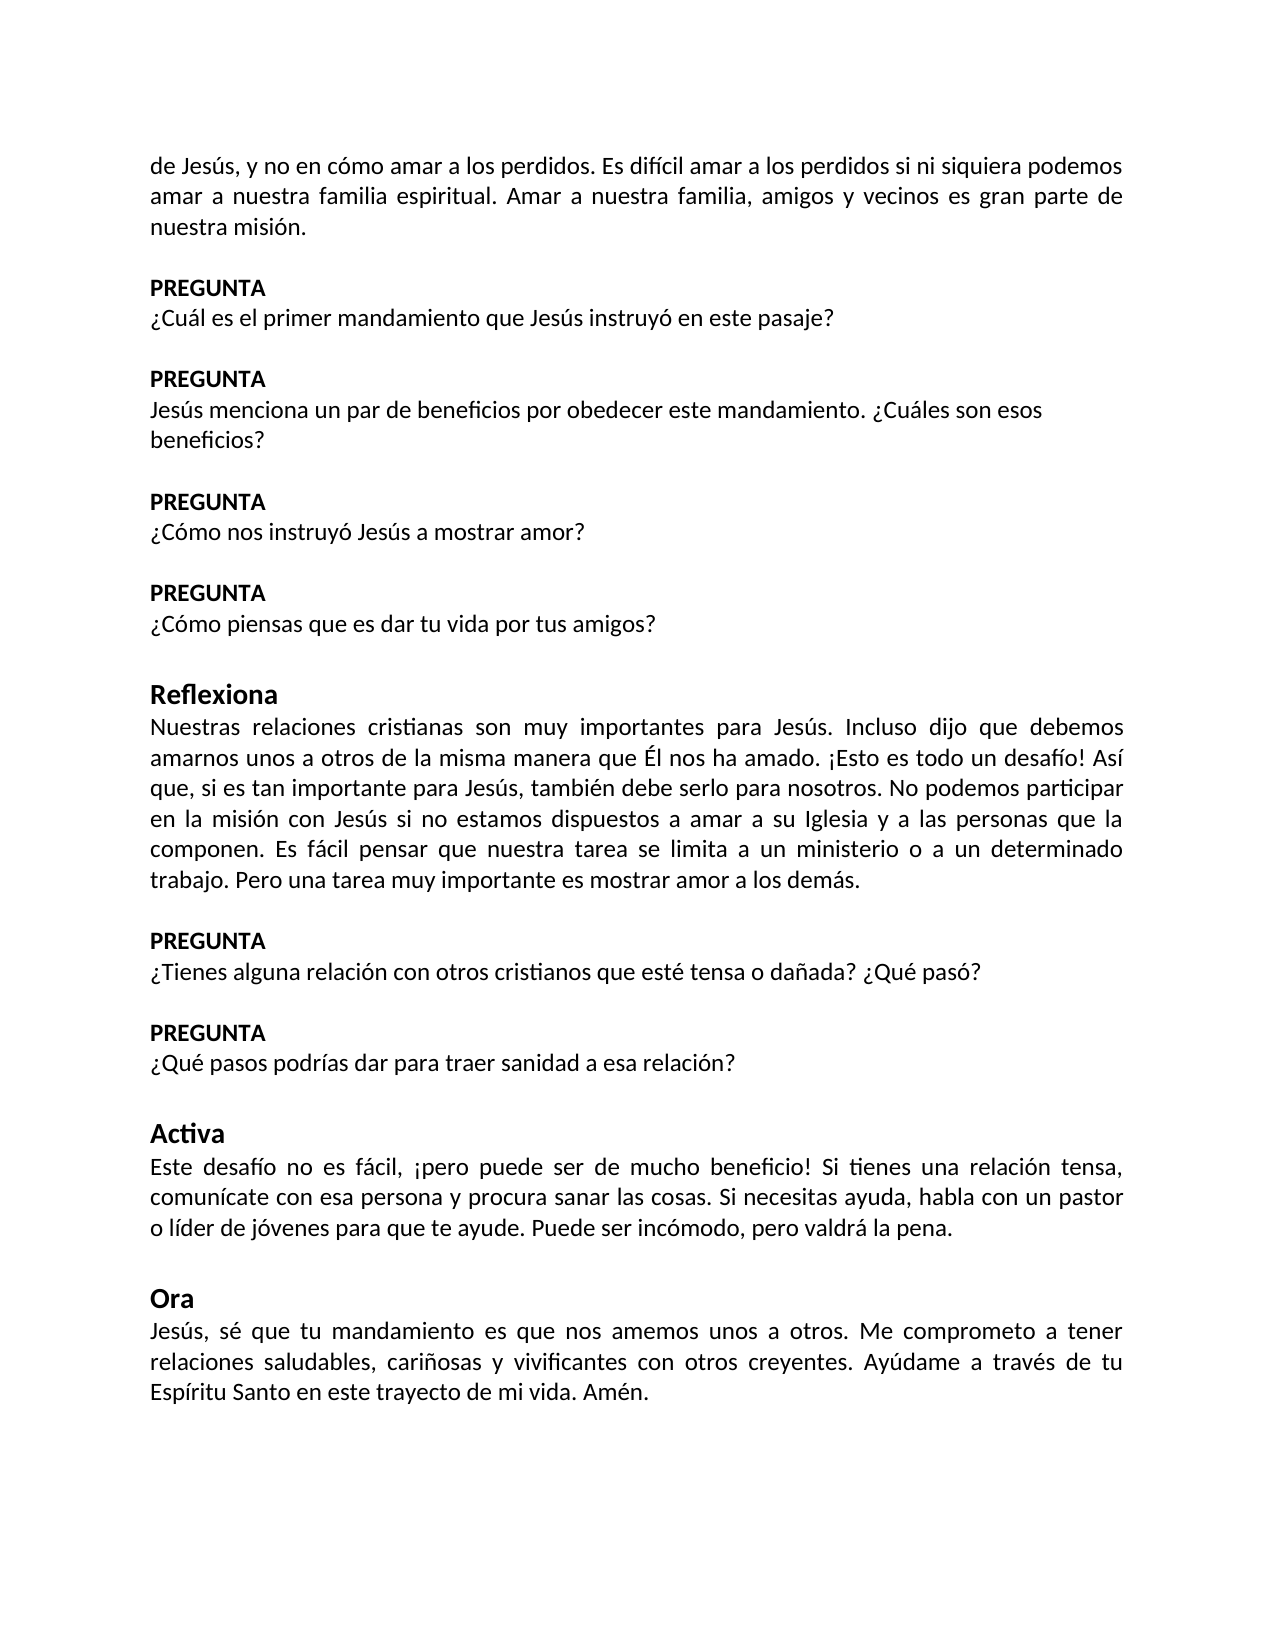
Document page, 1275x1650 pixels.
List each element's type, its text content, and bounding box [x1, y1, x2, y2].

text Activa [150, 1115, 1125, 1151]
table_header PREGUNTA Jesús menciona un par de beneficios por obedecer este mandamiento. ¿Cuáles son esos beneficios? [150, 364, 1050, 455]
table_header PREGUNTA ¿Cómo piensas que es dar tu vida por tus amigos? [150, 577, 1050, 638]
text Reflexiona [150, 676, 1125, 711]
text Ora [150, 1280, 1125, 1316]
table_header PREGUNTA ¿Tienes alguna relación con otros cristianos que esté tensa o dañada? ¿Qué pasó? [150, 895, 1050, 986]
text Este desafío no es fácil, ¡pero puede ser de mucho beneficio! Si tienes una relación tensa, comunícate con esa persona y procura sanar las cosas. Si necesitas ayuda, habla con un pastor o líder de jóvenes para que te ayude. Puede ser incómodo, pero valdrá la pena. [150, 1151, 1125, 1242]
text Nuestras relaciones cristianas son muy importantes para Jesús. Incluso dijo que debemos amarnos unos a otros de la misma manera que Él nos ha amado. ¡Esto es todo un desafío! Así que, si es tan importante para Jesús, también debe serlo para nosotros. No podemos participar en la misión con Jesús si no estamos dispuestos a amar a su Iglesia y a las personas que la componen. Es fácil pensar que nuestra tarea se limita a un ministerio o a un determinado trabajo. Pero una tarea muy importante es mostrar amor a los demás. [150, 711, 1125, 894]
table_header PREGUNTA ¿Qué pasos podrías dar para traer sanidad a esa relación? [150, 1017, 1050, 1078]
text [150, 150, 1125, 242]
table_header PREGUNTA ¿Cómo nos instruyó Jesús a mostrar amor? [150, 486, 1050, 547]
table_header PREGUNTA ¿Cuál es el primer mandamiento que Jesús instruyó en este pasaje? [150, 242, 1050, 333]
text Jesús, sé que tu mandamiento es que nos amemos unos a otros. Me comprometo a tener relaciones saludables, cariñosas y vivificantes con otros creyentes. Ayúdame a través de tu Espíritu Santo en este trayecto de mi vida. Amén. [150, 1316, 1125, 1407]
